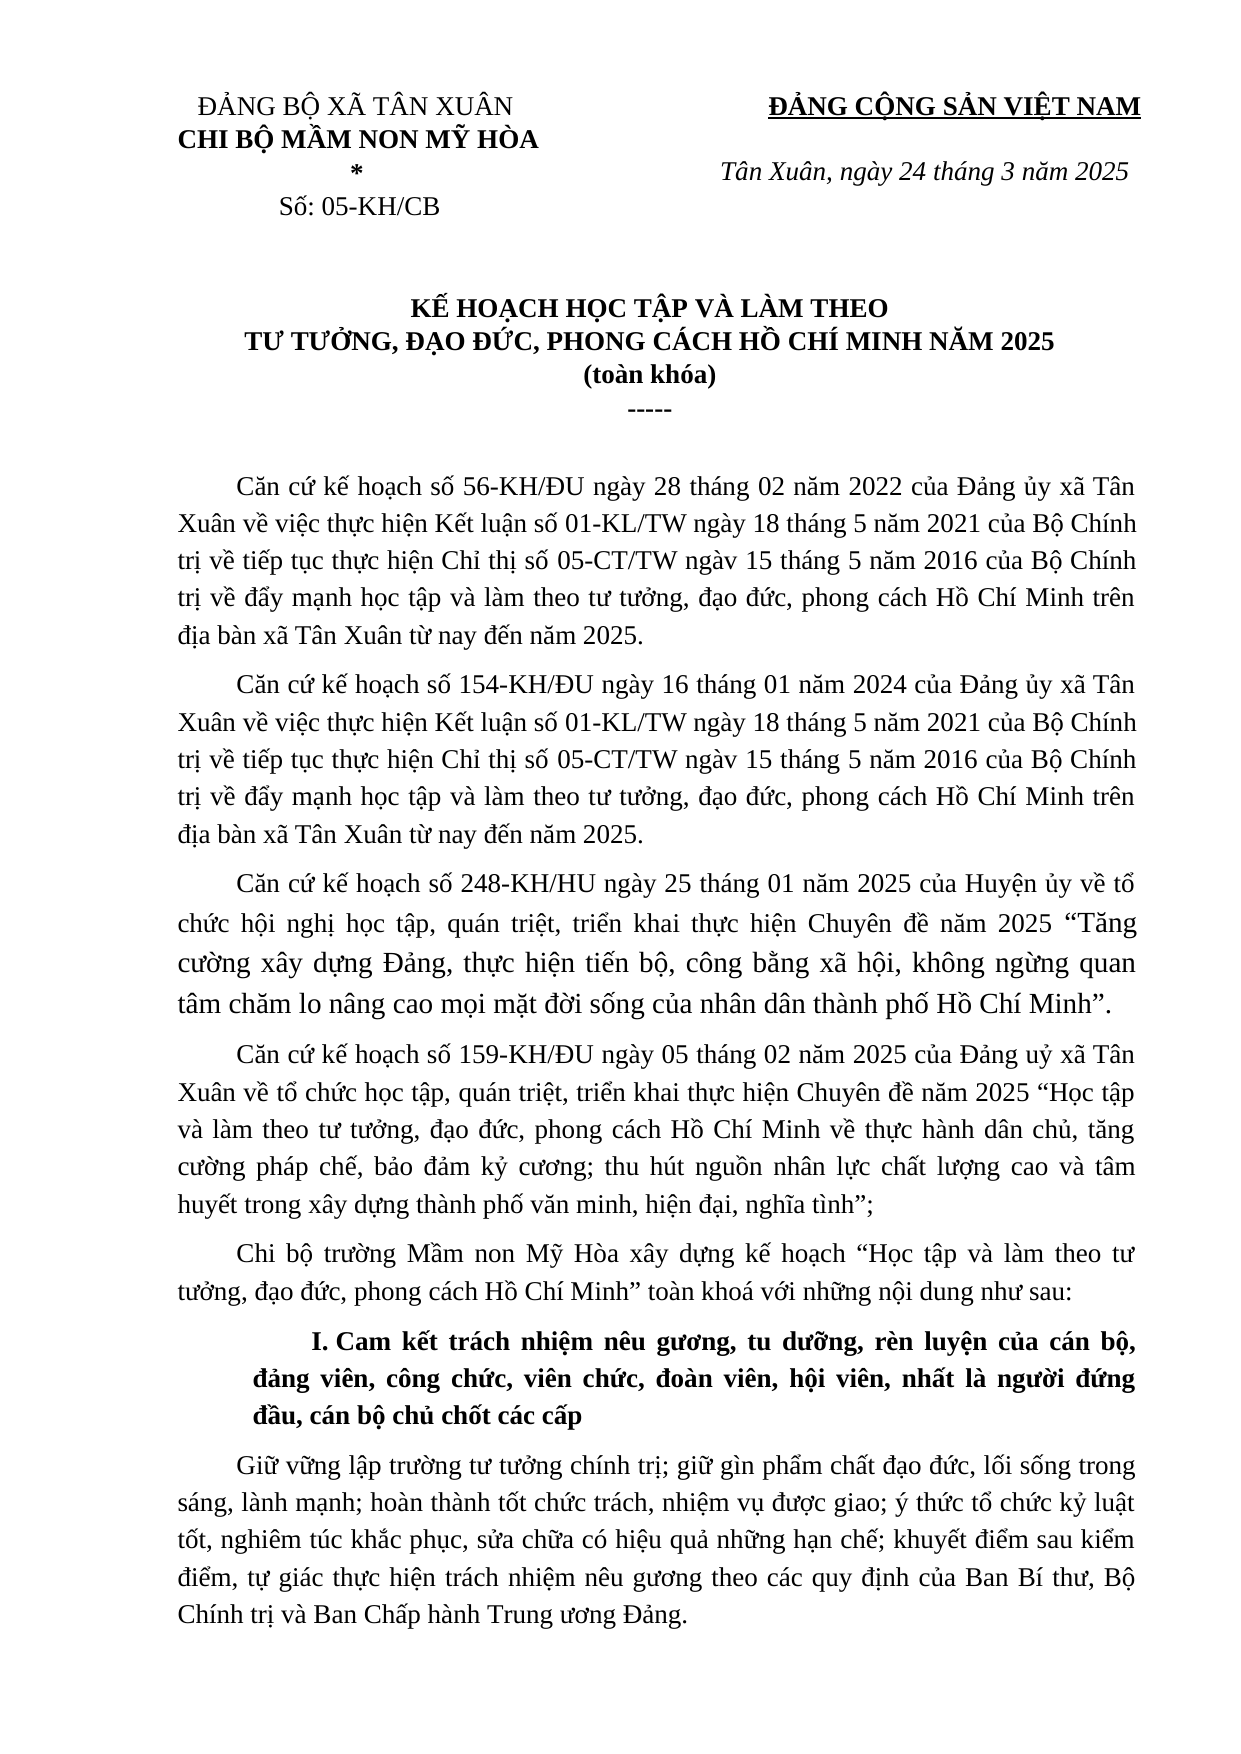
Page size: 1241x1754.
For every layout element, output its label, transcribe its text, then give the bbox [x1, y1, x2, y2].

text Căn cứ kế hoạch số 159-KH/ĐU ngày 05 tháng 02 năm 2025 của Đảng uỷ xã Tân Xuân về tổ chức học tập, quán triệt, triển khai thực hiện Chuyên đề năm 2025 “Học tập và làm theo tư tưởng, đạo đức, phong cách Hồ Chí Minh về thực hành dân chủ, tăng cường pháp chế, bảo đảm kỷ cương; thu hút nguồn nhân lực chất lượng cao và tâm huyết trong xây dựng thành phố văn minh, hiện đại, nghĩa tình”; [177, 1038, 1137, 1219]
text Chi bộ trường Mầm non Mỹ Hòa xây dựng kế hoạch “Học tập và làm theo tư tưởng, đạo đức, phong cách Hồ Chí Minh” toàn khoá với những nội dung như sau: [177, 1237, 1137, 1306]
text ----- [177, 391, 1122, 424]
table_header ĐẢNG BỘ XÃ TÂN XUÂN CHI BỘ MẦM NON MỸ HÒA * Số: 05-KH/CB [166, 89, 709, 228]
list Cam kết trách nhiệm nêu gương, tu dưỡng, rèn luyện của cán bộ, đảng viên, công chức, viên chức, đoàn viên, hội viên, nhất là người đứng đầu, cán bộ chủ chốt các cấp [252, 1324, 1137, 1430]
text Căn cứ kế hoạch số 248-KH/HU ngày 25 tháng 01 năm 2025 của Huyện ủy về tổ chức hội nghị học tập, quán triệt, triển khai thực hiện Chuyên đề năm 2025 “Tăng cường xây dựng Đảng, thực hiện tiến bộ, công bằng xã hội, không ngừng quan tâm chăm lo nâng cao mọi mặt đời sống của nhân dân thành phố Hồ Chí Minh”. [177, 868, 1137, 1019]
text TƯ TƯỞNG, ĐẠO ĐỨC, PHONG CÁCH HỒ CHÍ MINH NĂM 2025 [177, 324, 1122, 357]
table_header ĐẢNG CỘNG SẢN VIỆT NAM Tân Xuân, ngày 24 tháng 3 năm 2025 [709, 89, 1201, 228]
text Căn cứ kế hoạch số 56-KH/ĐU ngày 28 tháng 02 năm 2022 của Đảng ủy xã Tân Xuân về việc thực hiện Kết luận số 01-KL/TW ngày 18 tháng 5 năm 2021 của Bộ Chính trị về tiếp tục thực hiện Chỉ thị số 05-CT/TW ngàv 15 tháng 5 năm 2016 của Bộ Chính trị về đẩy mạnh học tập và làm theo tư tưởng, đạo đức, phong cách Hồ Chí Minh trên địa bàn xã Tân Xuân từ nay đến năm 2025. [177, 470, 1137, 650]
text Căn cứ kế hoạch số 154-KH/ĐU ngày 16 tháng 01 năm 2024 của Đảng ủy xã Tân Xuân về việc thực hiện Kết luận số 01-KL/TW ngày 18 tháng 5 năm 2021 của Bộ Chính trị về tiếp tục thực hiện Chỉ thị số 05-CT/TW ngàv 15 tháng 5 năm 2016 của Bộ Chính trị về đẩy mạnh học tập và làm theo tư tưởng, đạo đức, phong cách Hồ Chí Minh trên địa bàn xã Tân Xuân từ nay đến năm 2025. [177, 669, 1137, 849]
text KẾ HOẠCH HỌC TẬP VÀ LÀM THEO [177, 291, 1122, 324]
text (toàn khóa) [177, 357, 1122, 391]
text Giữ vững lập trường tư tưởng chính trị; giữ gìn phẩm chất đạo đức, lối sống trong sáng, lành mạnh; hoàn thành tốt chức trách, nhiệm vụ được giao; ý thức tổ chức kỷ luật tốt, nghiêm túc khắc phục, sửa chữa có hiệu quả những hạn chế; khuyết điểm sau kiểm điểm, tự giác thực hiện trách nhiệm nêu gương theo các quy định của Ban Bí thư, Bộ Chính trị và Ban Chấp hành Trung ương Đảng. [177, 1449, 1137, 1629]
